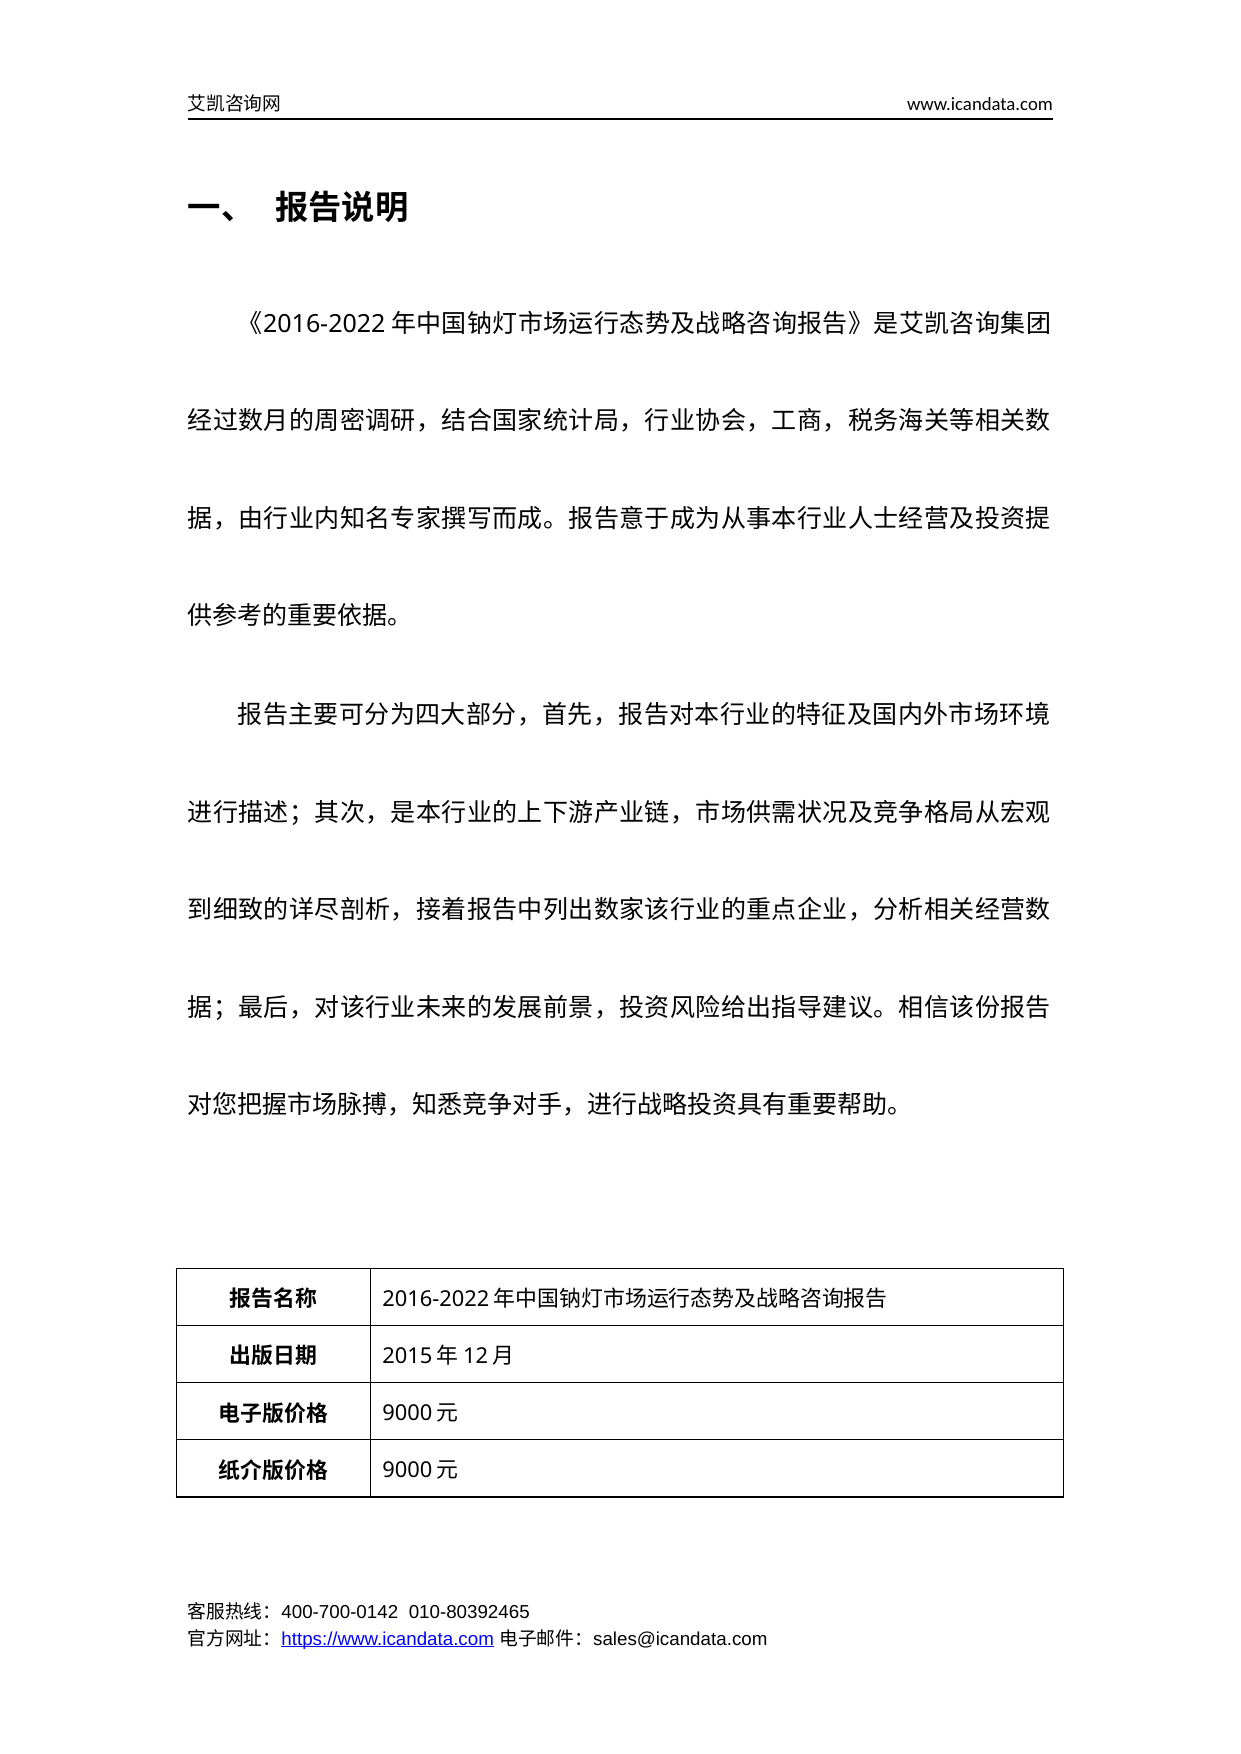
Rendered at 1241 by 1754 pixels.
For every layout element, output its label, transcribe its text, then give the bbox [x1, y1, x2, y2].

table_cell 2015年12月 [371, 1326, 1063, 1382]
table_cell 纸介版价格 [177, 1440, 370, 1496]
text 报告主要可分为四大部分，首先，报告对本行业的特征及国内外市场环境进行描述；其次，是本行业的上下游产业链，市场供需状况及竞争格局从宏观到细致的详尽剖析，接着报告中列出数家该行业的重点企业，分析相关经营数据；最后，对该行业未来的发展前景，投资风险给出指导建议。相信该份报告对您把握市场脉搏，知悉竞争对手，进行战略投资具有重要帮助。 [187, 681, 1053, 1136]
table_cell 出版日期 [177, 1326, 370, 1382]
table_header 2016-2022年中国钠灯市场运行态势及战略咨询报告 [371, 1269, 1063, 1325]
table_cell 9000元 [371, 1440, 1063, 1496]
table_cell 9000元 [371, 1383, 1063, 1439]
text 《2016-2022年中国钠灯市场运行态势及战略咨询报告》是艾凯咨询集团经过数月的周密调研，结合国家统计局，行业协会，工商，税务海关等相关数据，由行业内知名专家撰写而成。报告意于成为从事本行业人士经营及投资提供参考的重要依据。 [187, 289, 1053, 646]
table_header 报告名称 [177, 1269, 370, 1325]
table_cell 电子版价格 [177, 1383, 370, 1439]
subtitle 报告说明 [187, 172, 1053, 237]
